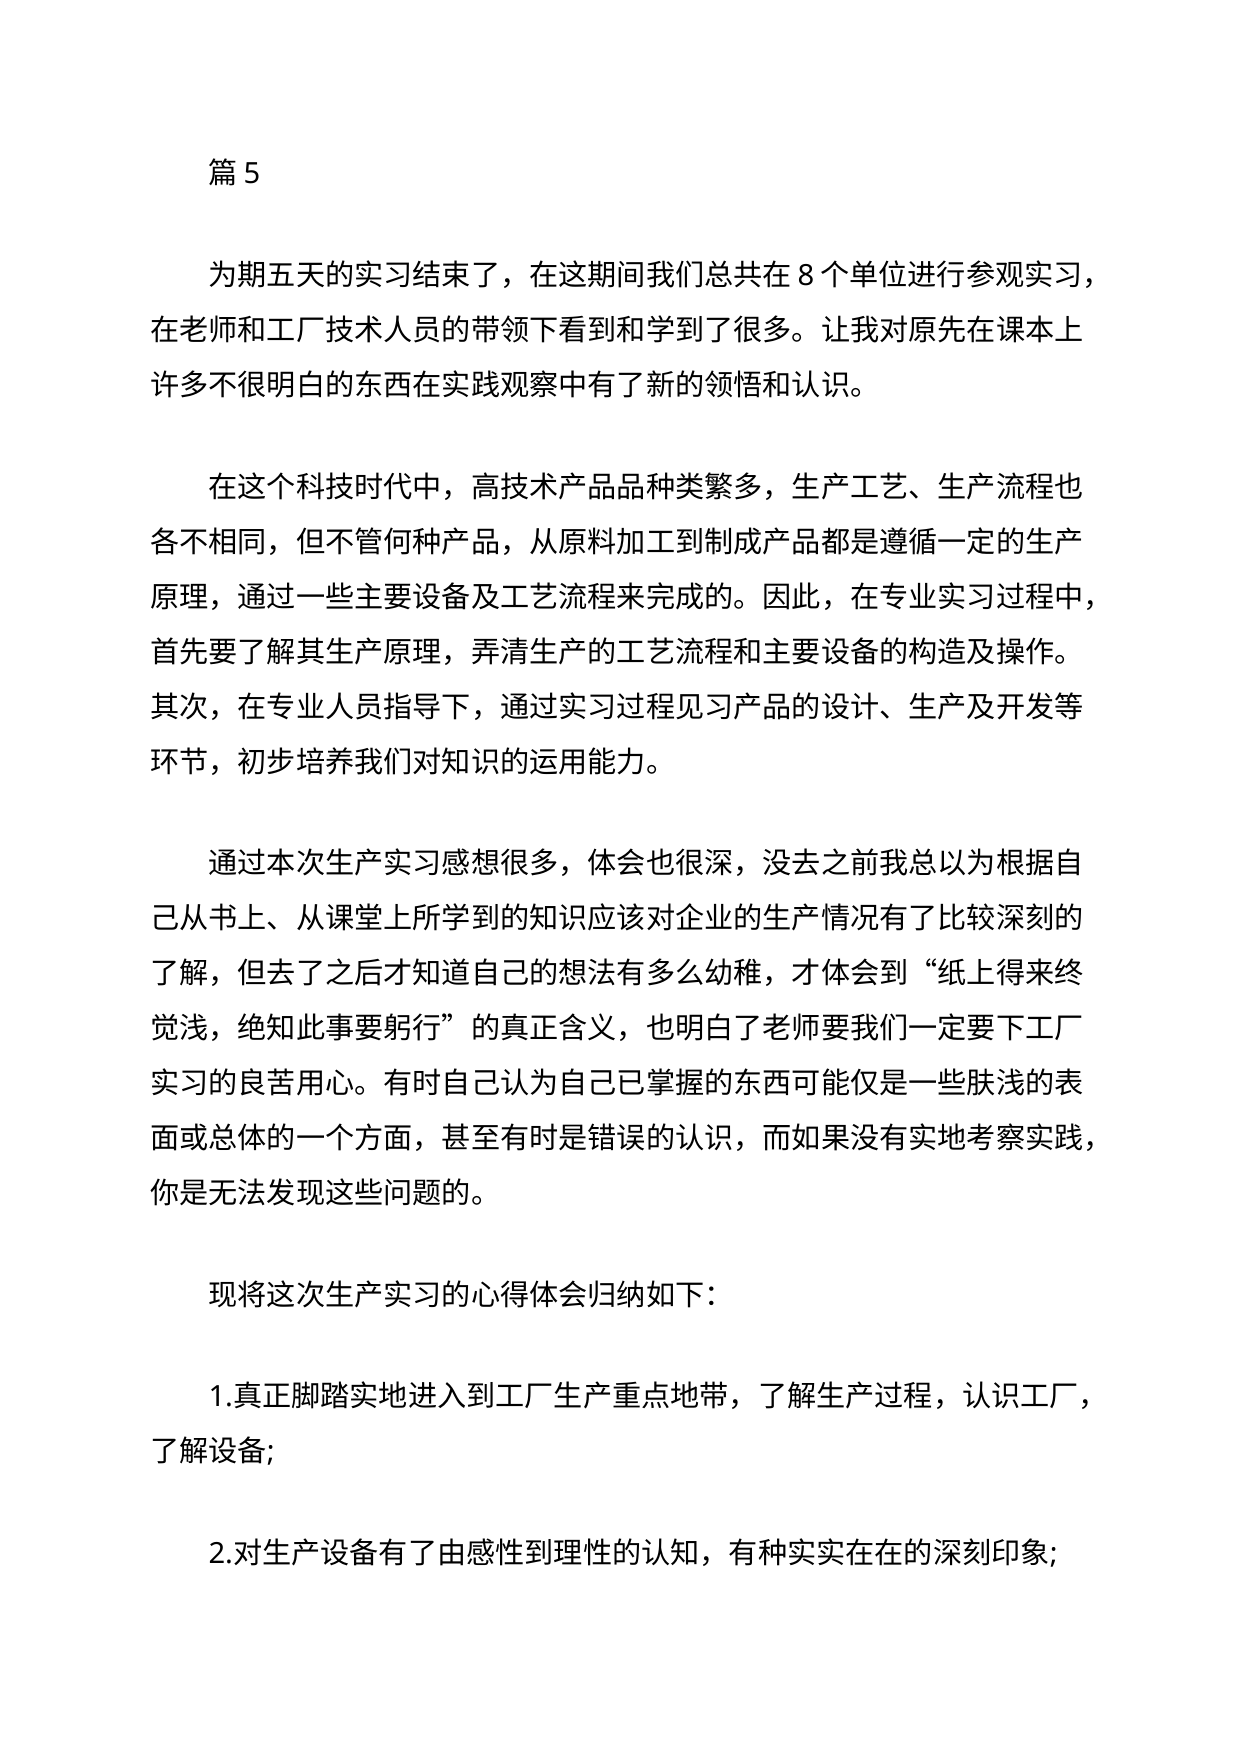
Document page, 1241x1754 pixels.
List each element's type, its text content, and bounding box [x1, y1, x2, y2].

text 2.对生产设备有了由感性到理性的认知，有种实实在在的深刻印象; [150, 1530, 1090, 1572]
text 现将这次生产实习的心得体会归纳如下： [150, 1271, 1090, 1313]
text 为期五天的实习结束了，在这期间我们总共在8个单位进行参观实习，在老师和工厂技术人员的带领下看到和学到了很多。让我对原先在课本上许多不很明白的东西在实践观察中有了新的领悟和认识。 [150, 252, 1090, 404]
text 在这个科技时代中，高技术产品品种类繁多，生产工艺、生产流程也各不相同，但不管何种产品，从原料加工到制成产品都是遵循一定的生产原理，通过一些主要设备及工艺流程来完成的。因此，在专业实习过程中，首先要了解其生产原理，弄清生产的工艺流程和主要设备的构造及操作。其次，在专业人员指导下，通过实习过程见习产品的设计、生产及开发等环节，初步培养我们对知识的运用能力。 [150, 464, 1090, 780]
text 1.真正脚踏实地进入到工厂生产重点地带，了解生产过程，认识工厂，了解设备; [150, 1373, 1090, 1470]
text 篇5 [150, 150, 1090, 192]
text 通过本次生产实习感想很多，体会也很深，没去之前我总以为根据自己从书上、从课堂上所学到的知识应该对企业的生产情况有了比较深刻的了解，但去了之后才知道自己的想法有多么幼稚，才体会到“纸上得来终觉浅，绝知此事要躬行”的真正含义，也明白了老师要我们一定要下工厂实习的良苦用心。有时自己认为自己已掌握的东西可能仅是一些肤浅的表面或总体的一个方面，甚至有时是错误的认识，而如果没有实地考察实践，你是无法发现这些问题的。 [150, 840, 1090, 1212]
